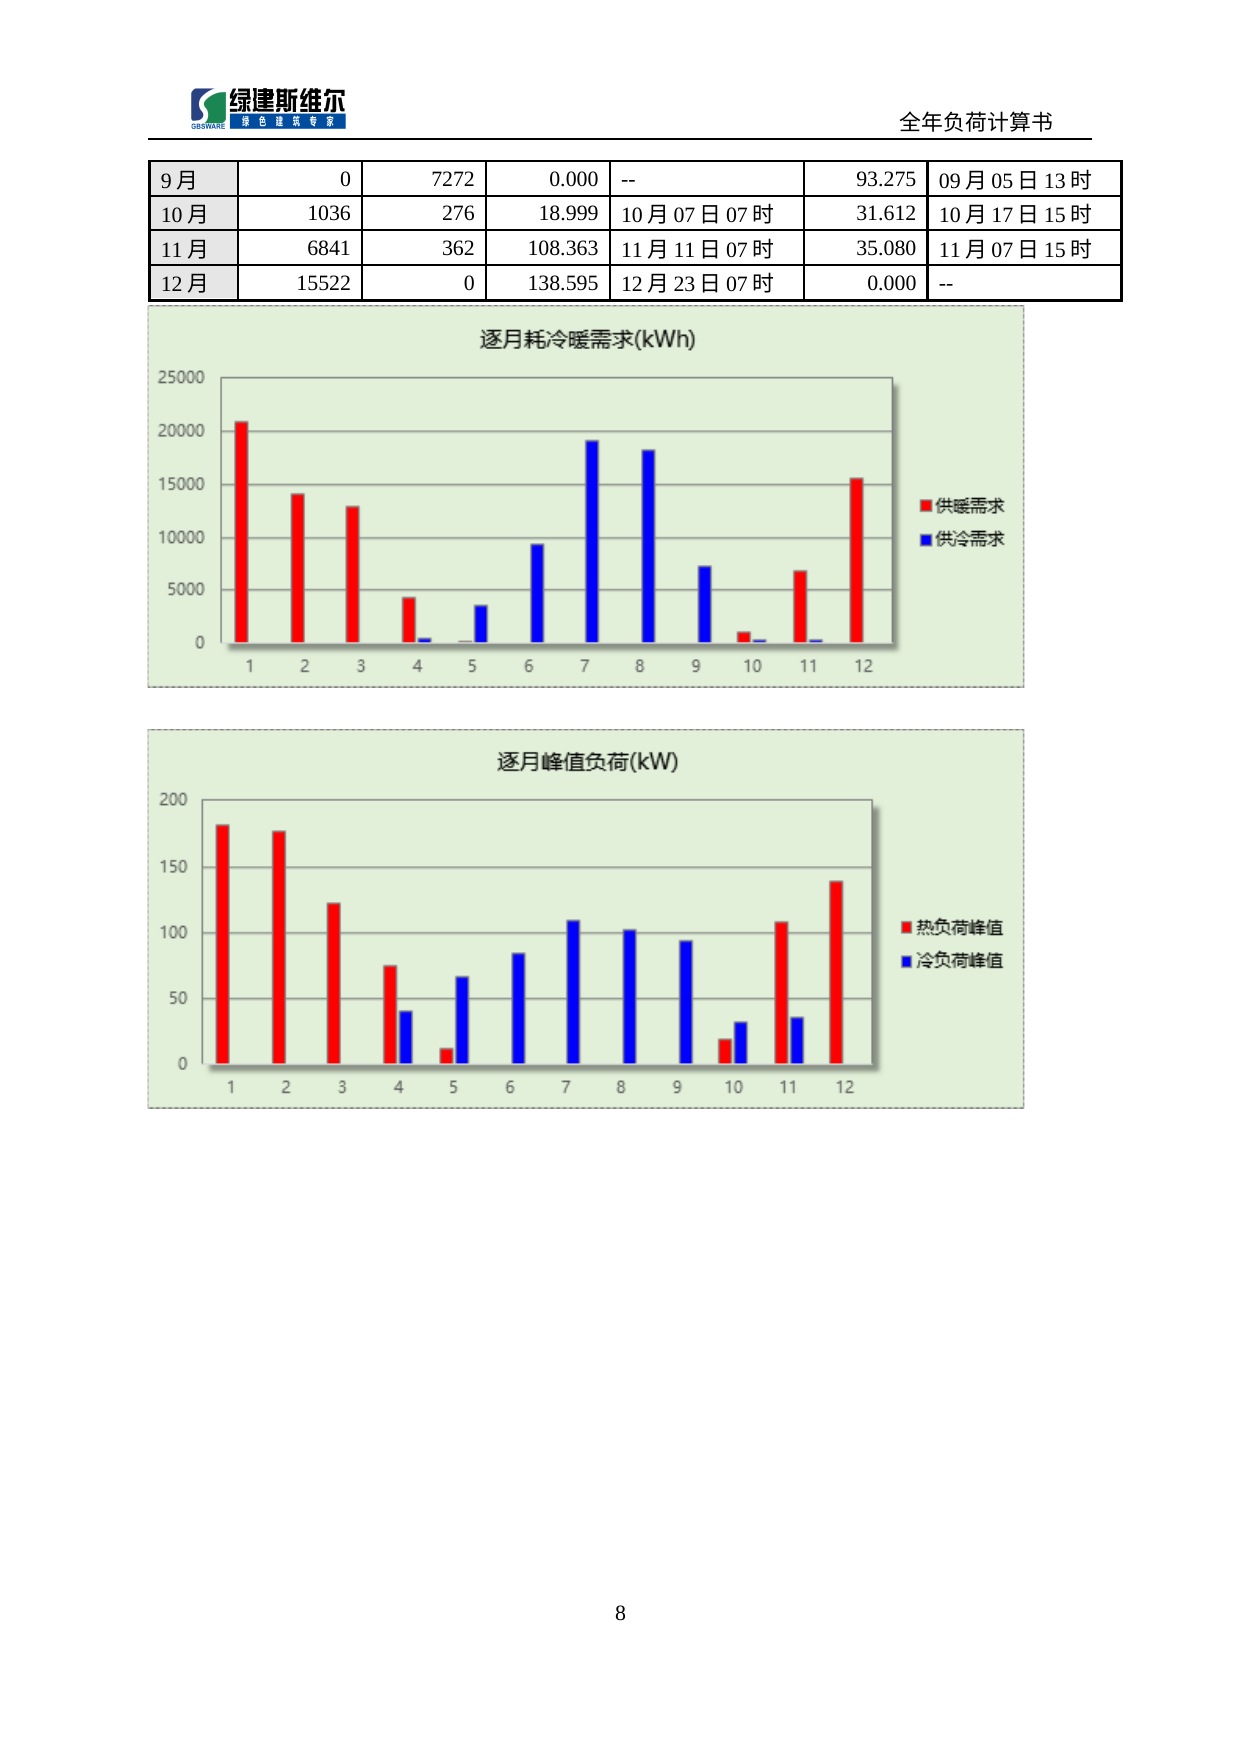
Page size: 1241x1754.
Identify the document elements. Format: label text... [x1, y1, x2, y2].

table_cell 11月07日15时 [929, 231, 1120, 264]
picture [187, 88, 347, 130]
table_cell 138.595 [487, 266, 609, 298]
table_cell 93.275 [805, 162, 926, 195]
table_cell 11月11日07时 [611, 231, 803, 264]
table_cell 09月05日13时 [929, 162, 1120, 195]
table_cell 0.000 [805, 266, 926, 298]
table_cell 108.363 [487, 231, 609, 264]
table_cell 7272 [363, 162, 485, 195]
table_cell 276 [363, 197, 485, 229]
table_cell 9月 [151, 162, 237, 195]
table_cell 0 [363, 266, 485, 298]
picture [147, 729, 1025, 1109]
table_cell 31.612 [805, 197, 926, 229]
table_cell -- [611, 162, 803, 195]
table_cell -- [929, 266, 1120, 298]
table_cell 11月 [151, 231, 237, 264]
table_cell 12月23日07时 [611, 266, 803, 298]
table_cell 10月 [151, 197, 237, 229]
table_cell 18.999 [487, 197, 609, 229]
table_cell 362 [363, 231, 485, 264]
table_cell 12月 [151, 266, 237, 298]
table_cell 6841 [239, 231, 361, 264]
table_cell 0 [239, 162, 361, 195]
table_cell 15522 [239, 266, 361, 298]
table_cell 35.080 [805, 231, 926, 264]
table_cell 0.000 [487, 162, 609, 195]
table_cell 1036 [239, 197, 361, 229]
table_cell 10月07日07时 [611, 197, 803, 229]
picture [147, 305, 1025, 688]
table_cell 10月17日15时 [929, 197, 1120, 229]
